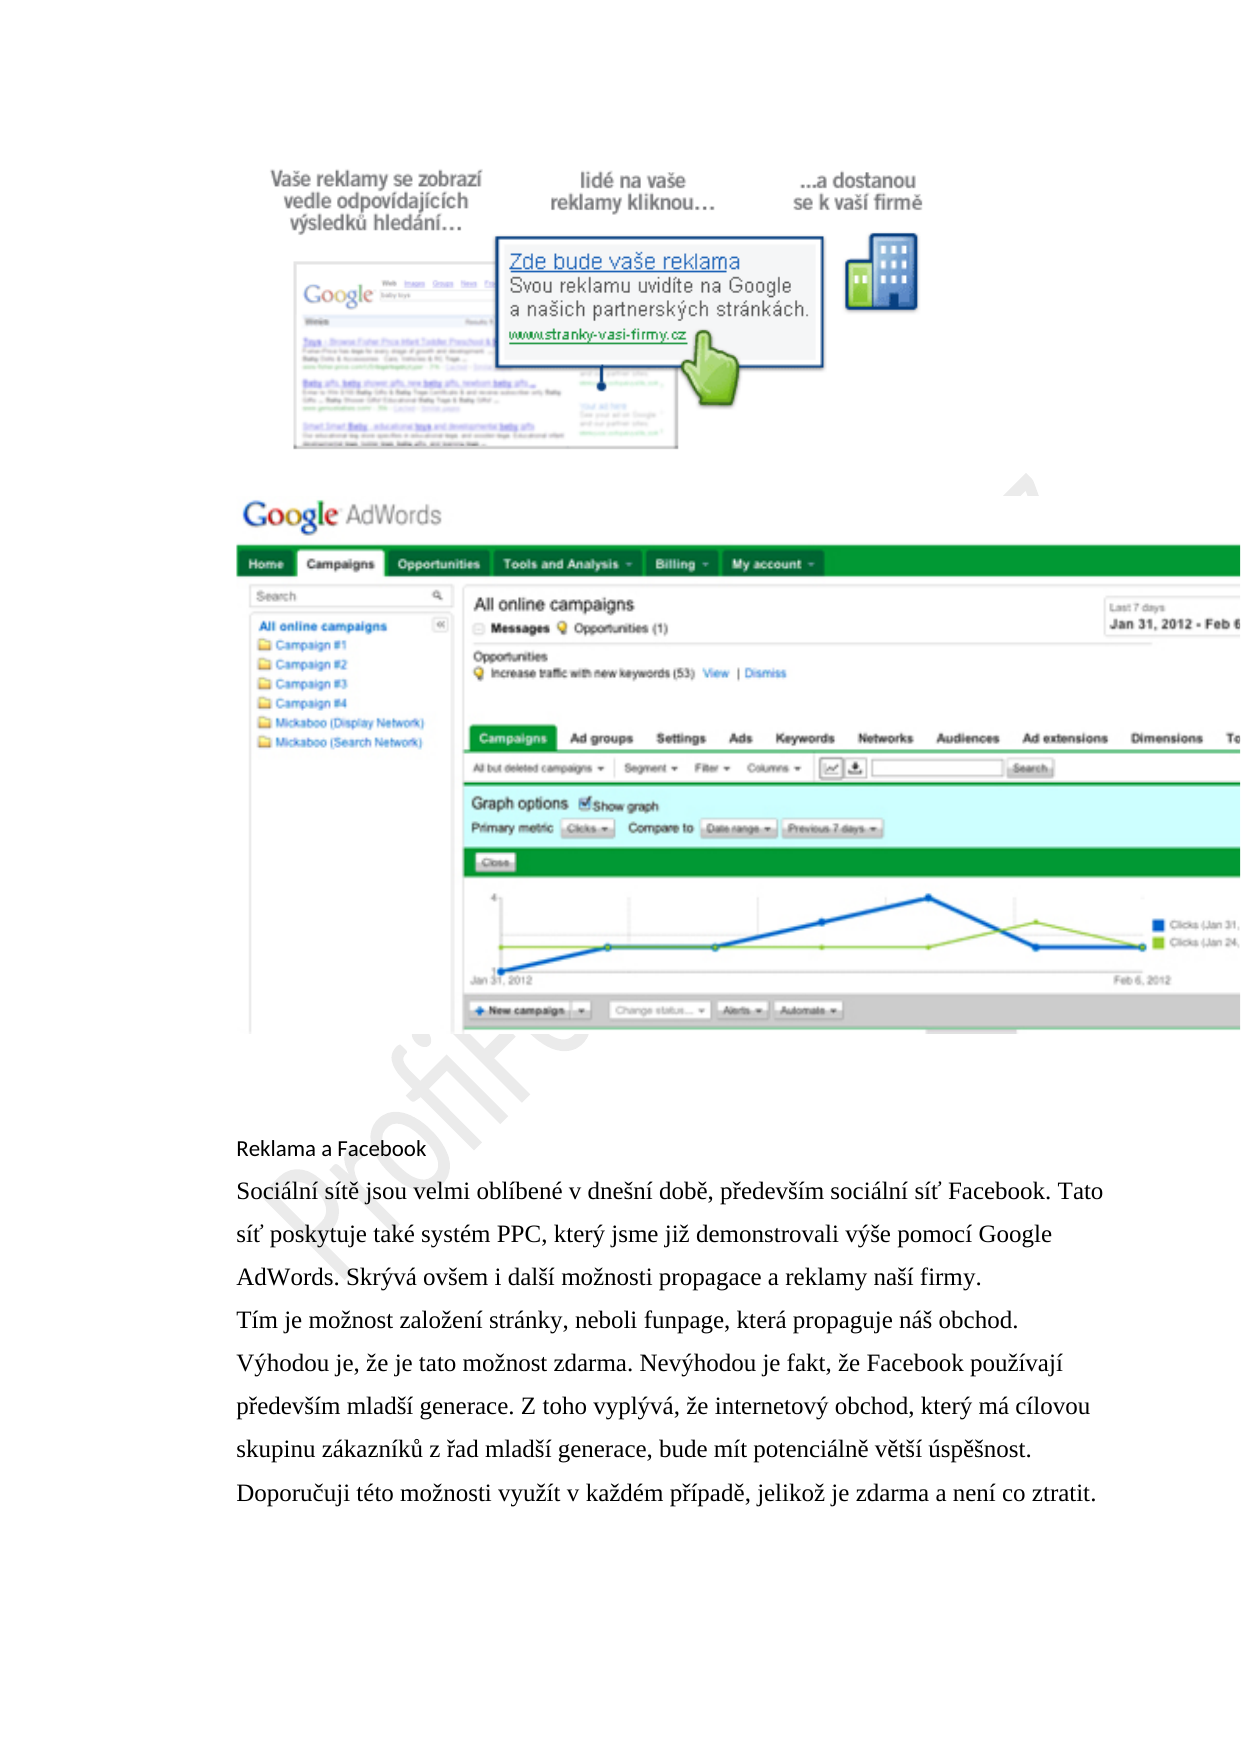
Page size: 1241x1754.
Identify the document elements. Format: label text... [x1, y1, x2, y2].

text Sociální sítě jsou velmi oblíbené v dnešní době, především sociální síť Facebook. Tato síť poskytuje také systém PPC, který jsme již demonstrovali výše pomocí Google AdWords. Skrývá ovšem i další možnosti propagace a reklamy naší firmy. [236, 1176, 1107, 1291]
picture [236, 496, 1241, 1034]
text Reklama a Facebook [236, 1134, 1107, 1162]
text Tím je možnost založení stránky, neboli funpage, která propaguje náš obchod. Výhodou je, že je tato možnost zdarma. Nevýhodou je fakt, že Facebook používají především mladší generace. Z toho vyplývá, že internetový obchod, který má cílovou skupinu zákazníků z řad mladší generace, bude mít potenciálně větší úspěšnost. Doporučuji této možnosti využít v každém případě, jelikož je zdarma a není co ztratit. [236, 1305, 1107, 1506]
picture [236, 146, 966, 482]
